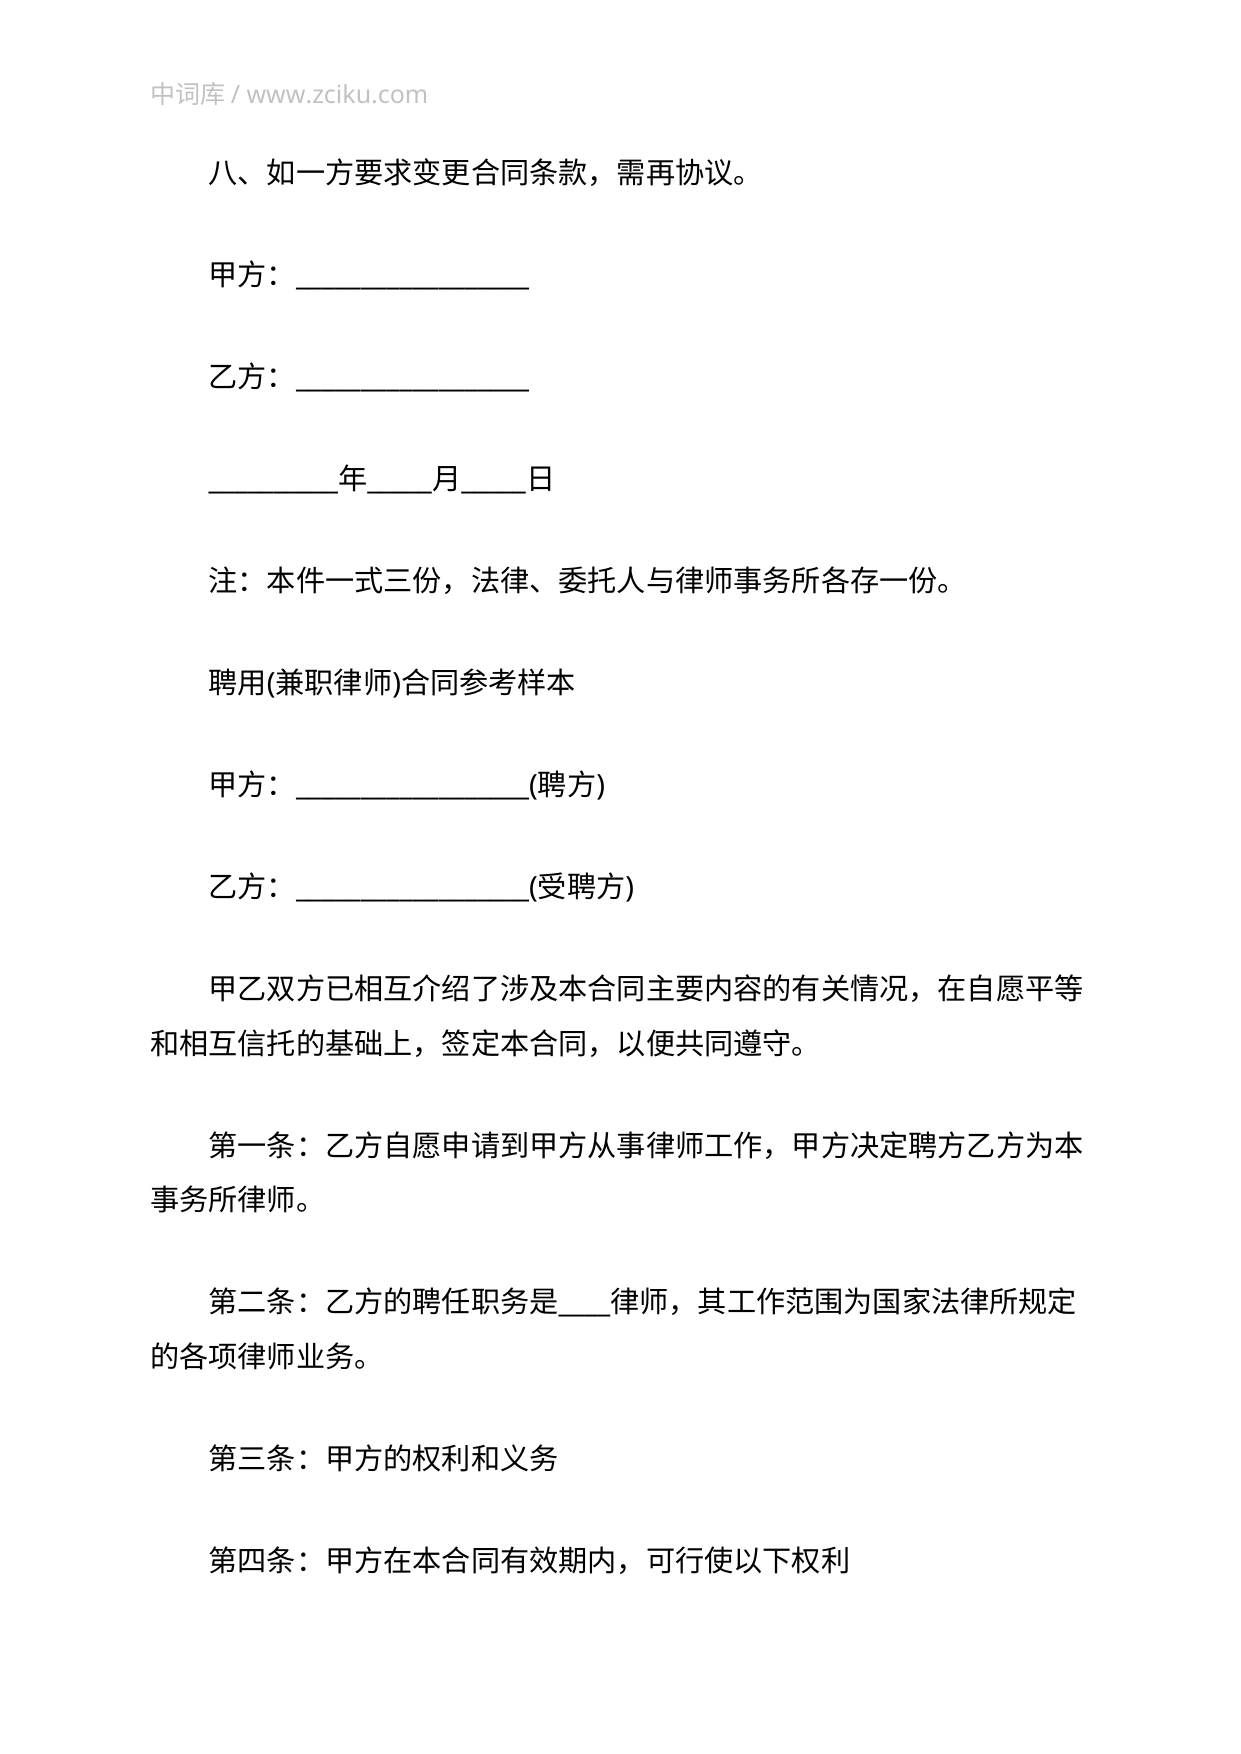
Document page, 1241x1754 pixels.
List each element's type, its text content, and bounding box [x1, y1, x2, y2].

text 第四条：甲方在本合同有效期内，可行使以下权利 [150, 1537, 1090, 1579]
text 注：本件一式三份，法律、委托人与律师事务所各存一份。 [150, 558, 1090, 600]
text 八、如一方要求变更合同条款，需再协议。 [150, 150, 1090, 192]
text 甲方：__________________ [150, 252, 1090, 294]
text 甲乙双方已相互介绍了涉及本合同主要内容的有关情况，在自愿平等和相互信托的基础上，签定本合同，以便共同遵守。 [150, 965, 1090, 1063]
text __________年_____月_____日 [150, 456, 1090, 498]
text 第一条：乙方自愿申请到甲方从事律师工作，甲方决定聘方乙方为本事务所律师。 [150, 1122, 1090, 1219]
text 甲方：__________________(聘方) [150, 761, 1090, 804]
text 第二条：乙方的聘任职务是____律师，其工作范围为国家法律所规定的各项律师业务。 [150, 1279, 1090, 1376]
text 聘用(兼职律师)合同参考样本 [150, 659, 1090, 702]
text 第三条：甲方的权利和义务 [150, 1436, 1090, 1478]
text 乙方：__________________ [150, 354, 1090, 396]
text 乙方：__________________(受聘方) [150, 863, 1090, 906]
